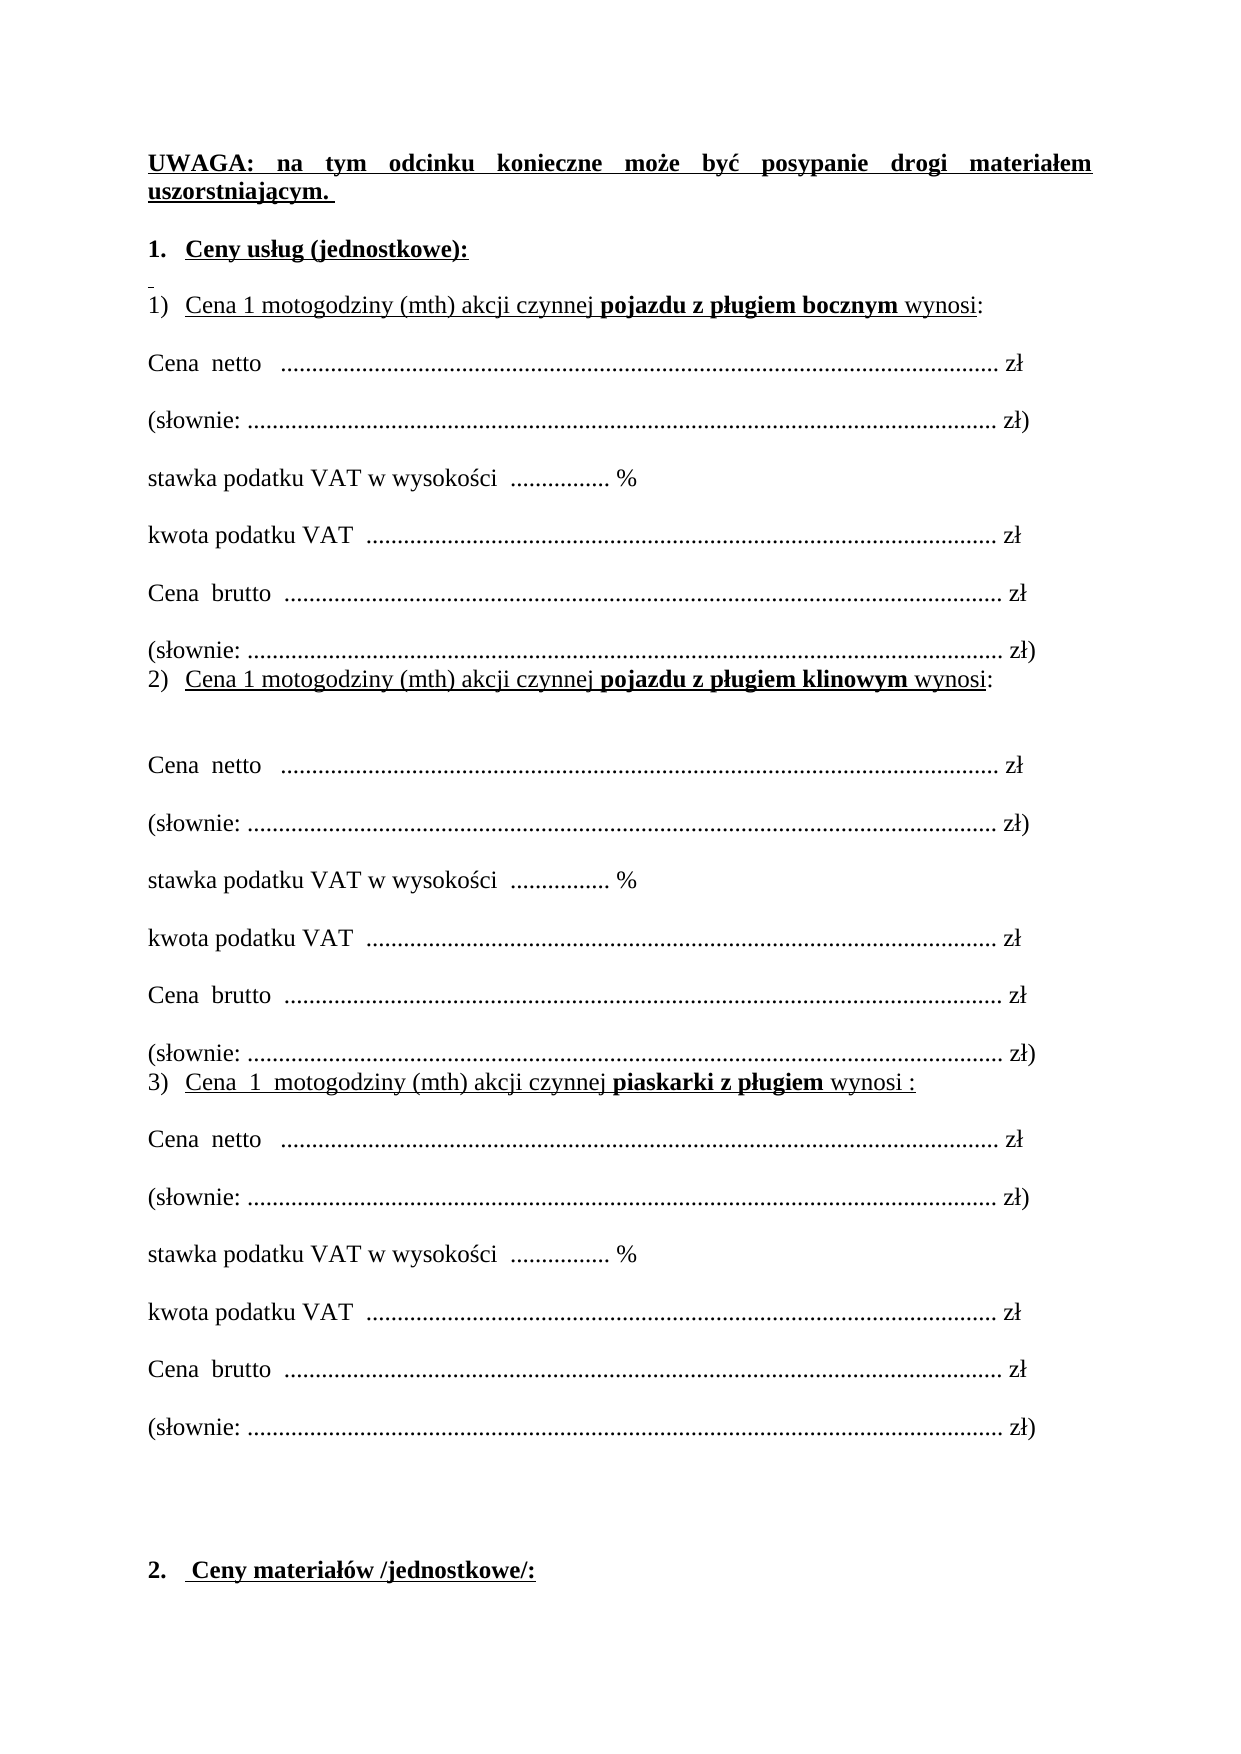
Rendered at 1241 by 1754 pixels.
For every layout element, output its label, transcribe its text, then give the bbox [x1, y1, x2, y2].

text (słownie: ......................................................................................................................... zł) [148, 1412, 1093, 1441]
text Cena brutto ................................................................................................................... zł [148, 981, 1093, 1009]
list Cena 1 motogodziny (mth) akcji czynnej piaskarki z pługiem wynosi : [148, 1067, 1093, 1096]
text (słownie: ......................................................................................................................... zł) [148, 1038, 1093, 1067]
text UWAGA: na tym odcinku konieczne może być posypanie drogi materiałem uszorstniającym. [148, 174, 1093, 205]
text stawka podatku VAT w wysokości ................ % [148, 866, 1093, 894]
text Cena brutto ................................................................................................................... zł [148, 578, 1093, 607]
list Cena 1 motogodziny (mth) akcji czynnej pojazdu z pługiem klinowym wynosi: [148, 664, 1093, 693]
list Ceny materiałów /jednostkowe/: [148, 1556, 1093, 1584]
text stawka podatku VAT w wysokości ................ % [148, 463, 1093, 492]
text UWAGA: na tym odcinku konieczne może być posypanie drogi materiałem uszorstniającym. [148, 148, 1093, 173]
text kwota podatku VAT ..................................................................................................... zł [148, 521, 1093, 549]
text Cena brutto ................................................................................................................... zł [148, 1354, 1093, 1383]
text kwota podatku VAT ..................................................................................................... zł [148, 1297, 1093, 1326]
text stawka podatku VAT w wysokości ................ % [148, 1239, 1093, 1268]
text Cena netto ................................................................................................................... zł [148, 348, 1093, 377]
text Cena netto ................................................................................................................... zł [148, 751, 1093, 779]
text (słownie: ........................................................................................................................ zł) [148, 406, 1093, 434]
list Cena 1 motogodziny (mth) akcji czynnej pojazdu z pługiem bocznym wynosi: [148, 291, 1093, 319]
list Ceny usług (jednostkowe): [148, 234, 1093, 263]
text (słownie: ........................................................................................................................ zł) [148, 1182, 1093, 1211]
text (słownie: ........................................................................................................................ zł) [148, 808, 1093, 837]
text (słownie: ......................................................................................................................... zł) [148, 636, 1093, 664]
text Cena netto ................................................................................................................... zł [148, 1124, 1093, 1153]
text kwota podatku VAT ..................................................................................................... zł [148, 923, 1093, 952]
